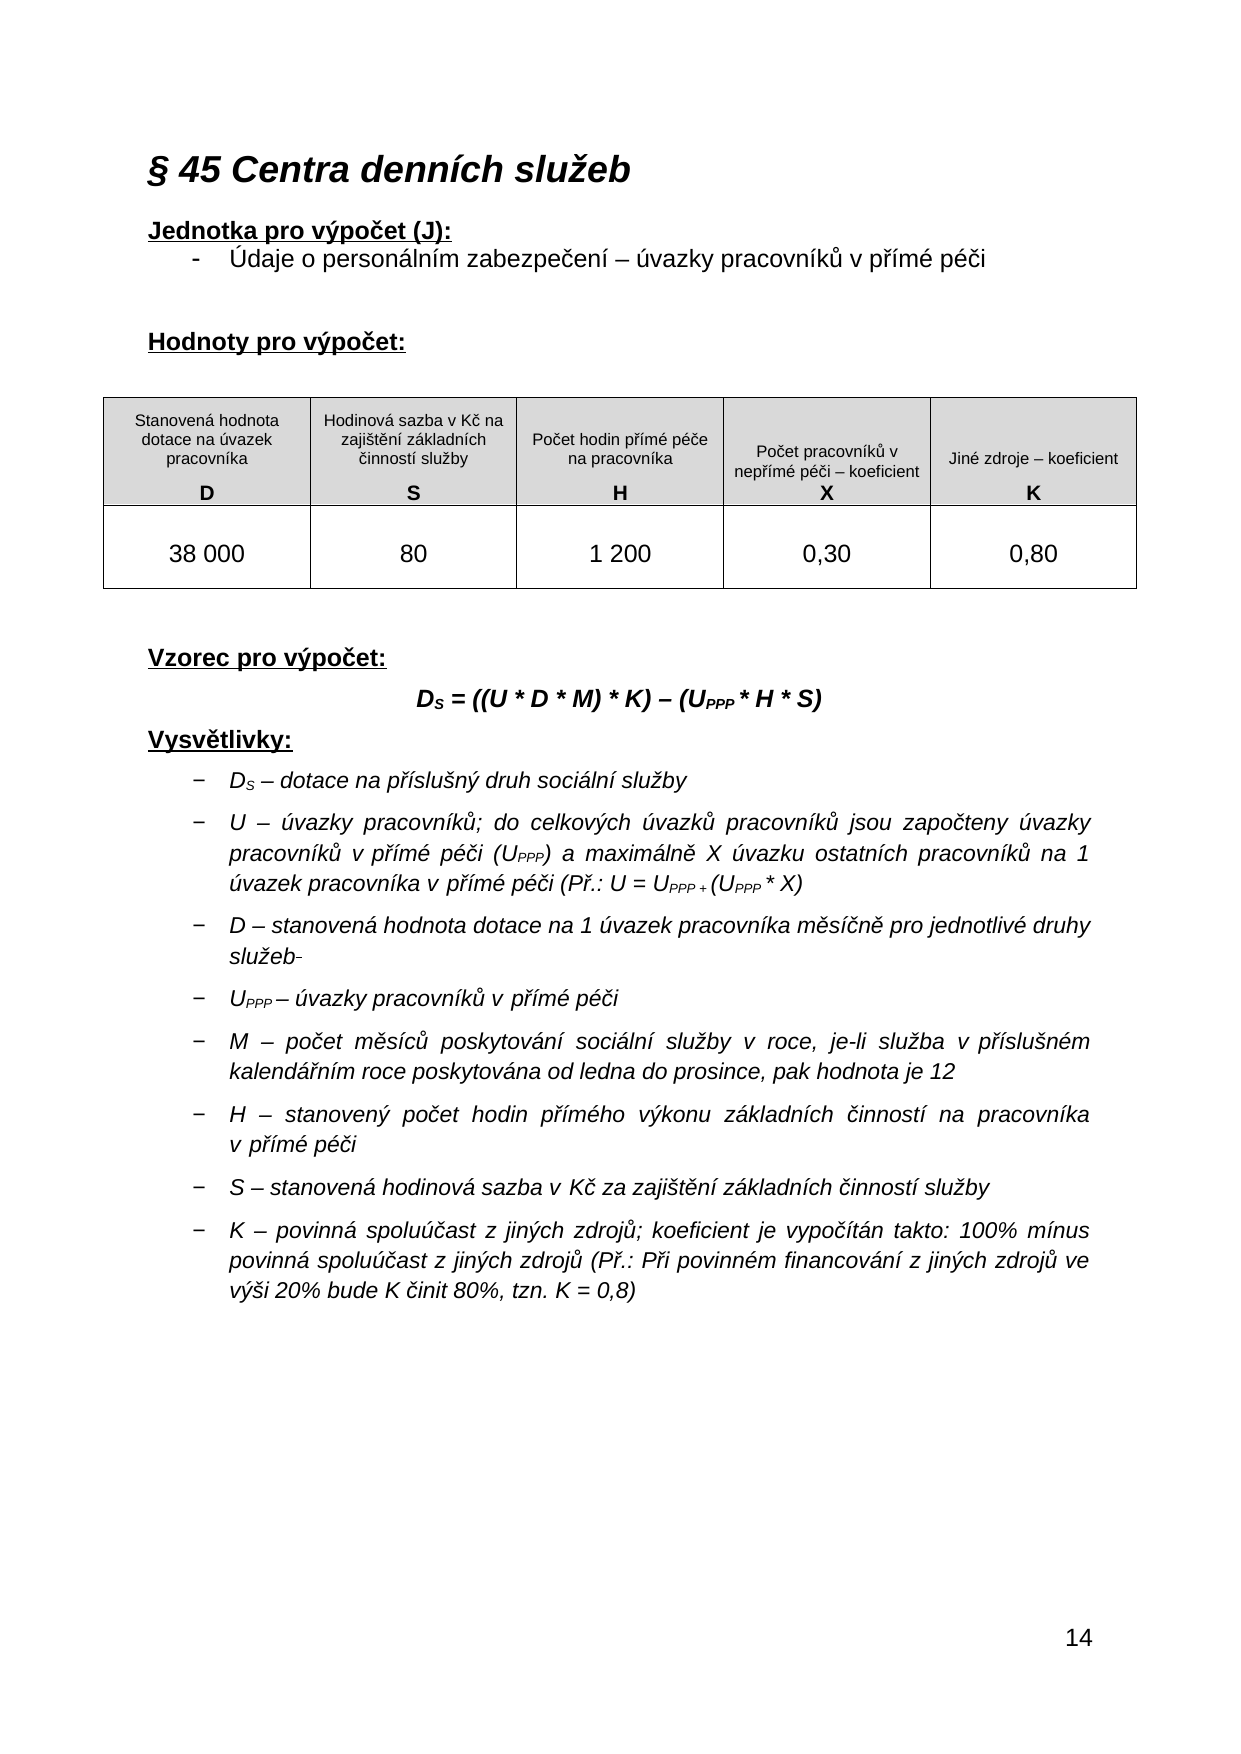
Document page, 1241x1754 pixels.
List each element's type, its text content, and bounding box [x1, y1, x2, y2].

text Vysvětlivky: [148, 725, 1093, 754]
list Údaje o personálním zabezpečení – úvazky pracovníků v přímé péči [192, 244, 1093, 273]
table_header Počet pracovníků v nepřímé péči – koeficient X [724, 398, 930, 504]
list DS – dotace na příslušný druh sociální služby [192, 767, 1093, 793]
table_cell 80 [311, 506, 516, 588]
table_header Počet hodin přímé péče na pracovníka H [517, 398, 723, 504]
list UPPP – úvazky pracovníků v přímé péči [192, 985, 1093, 1012]
list H – stanovený počet hodin přímého výkonu základních činností na pracovníka v přímé péči [192, 1101, 1093, 1158]
table_cell 0,30 [724, 506, 930, 588]
list U – úvazky pracovníků; do celkových úvazků pracovníků jsou započteny úvazky pracovníků v přímé péči (UPPP) a maximálně X úvazku ostatních pracovníků na 1 úvazek pracovníka v přímé péči (Př.: U = UPPP + (UPPP * X) [192, 809, 1093, 896]
text DS = ((U * D * M) * K) – (UPPP * H * S) [148, 684, 1093, 713]
list K – povinná spoluúčast z jiných zdrojů; koeficient je vypočítán takto: 100% mínus povinná spoluúčast z jiných zdrojů (Př.: Při povinném financování z jiných zdrojů ve výši 20% bude K činit 80%, tzn. K = 0,8) [192, 1217, 1093, 1303]
text Hodnoty pro výpočet: [148, 327, 1093, 356]
list D – stanovená hodnota dotace na 1 úvazek pracovníka měsíčně pro jednotlivé druhy služeb [192, 912, 1093, 969]
table_cell 1 200 [517, 506, 723, 588]
text Jednotka pro výpočet (J): [148, 216, 1093, 244]
table_header Hodinová sazba v Kč na zajištění základních činností služby S [311, 398, 516, 504]
table_header Stanovená hodnota dotace na úvazek pracovníka D [104, 398, 310, 504]
text Vzorec pro výpočet: [148, 643, 1093, 672]
table_header Jiné zdroje – koeficient K [931, 398, 1136, 504]
table_cell 0,80 [931, 506, 1136, 588]
table_cell 38 000 [104, 506, 310, 588]
list M – počet měsíců poskytování sociální služby v roce, je-li služba v příslušném kalendářním roce poskytována od ledna do prosince, pak hodnota je 12 [192, 1028, 1093, 1085]
list S – stanovená hodinová sazba v Kč za zajištění základních činností služby [192, 1174, 1093, 1200]
text § 45 Centra denních služeb [148, 148, 1093, 191]
